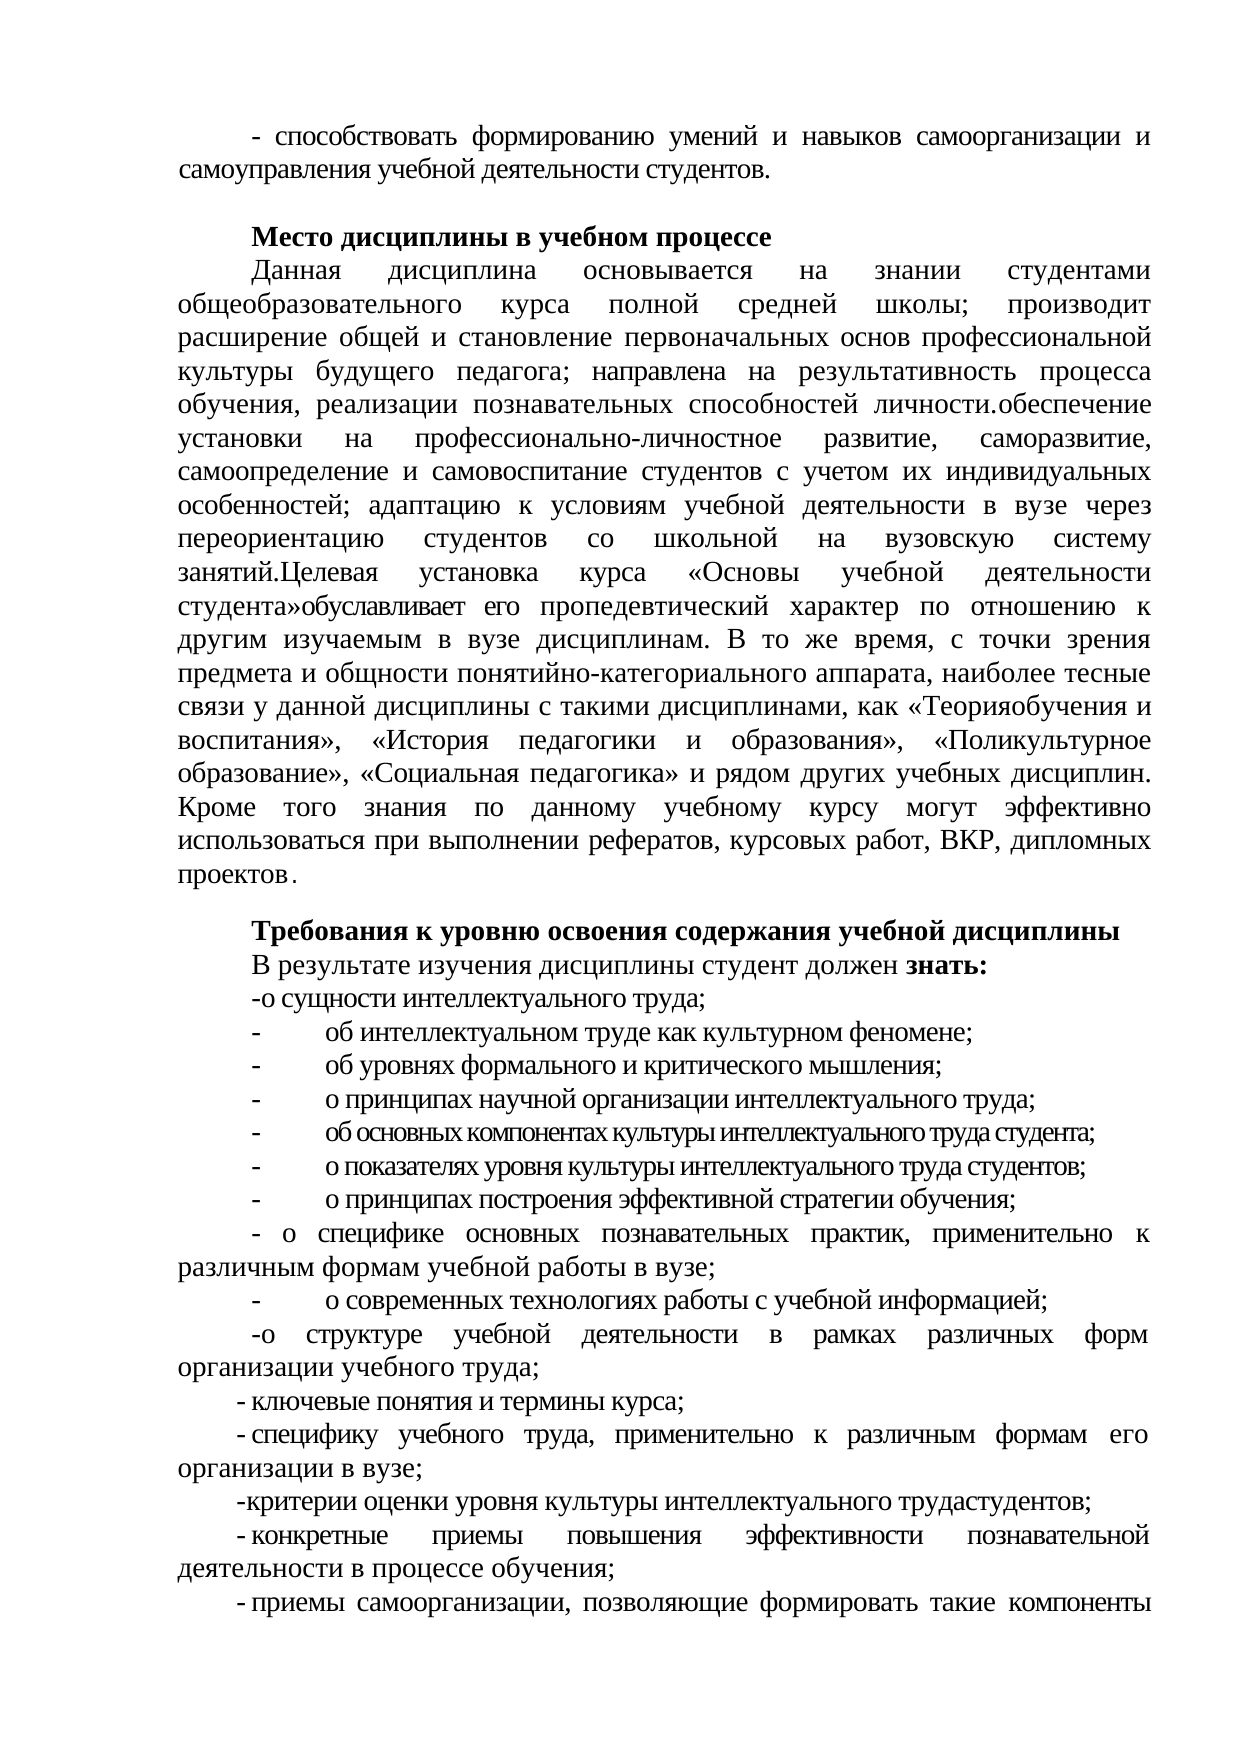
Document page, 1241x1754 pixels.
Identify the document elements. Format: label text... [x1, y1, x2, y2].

text - способствовать формированию умений и навыков самоорганизации и самоуправления учебной деятельности студентов. [178, 118, 1152, 185]
text -о структуре учебной деятельности в рамках различных форм организации учебного труда; [177, 1316, 1149, 1383]
text -о сущности интеллектуального труда; [177, 980, 1152, 1014]
list о принципах построения эффективной стратегии обучения; [177, 1182, 1152, 1215]
list о современных технологиях работы с учебной информацией; [177, 1282, 1152, 1316]
text Данная дисциплина основывается на знании студентами общеобразовательного курса полной средней школы; производит расширение общей и становление первоначальных основ профессиональной культуры будущего педагога; направлена на результативность процесса обучения, реализации познавательных способностей личности.обеспечение установки на профессионально-личностное развитие, саморазвитие, самоопределение и самовоспитание студентов с учетом их индивидуальных особенностей; адаптацию к условиям учебной деятельности в вузе через переориентацию студентов со школьной на вузовскую систему занятий.Целевая установка курса «Основы учебной деятельности студента»обуславливает его пропедевтический характер по отношению к другим изучаемым в вузе дисциплинам. В то же время, с точки зрения предмета и общности понятийно-категориального аппарата, наиболее тесные связи у данной дисциплины с такими дисциплинами, как «Теорияобучения и воспитания», «История педагогики и образования», «Поликультурное образование», «Социальная педагогика» и рядом других учебных дисциплин. Кроме того знания по данному учебному курсу могут эффективно использоваться при выполнении рефератов, курсовых работ, ВКР, дипломных проектов. [177, 252, 1152, 889]
list ключевые понятия и термины курса; [177, 1383, 1152, 1416]
text Требования к уровню освоения содержания учебной дисциплины [177, 913, 1152, 947]
list об интеллектуальном труде как культурном феномене; [177, 1014, 1152, 1047]
text В результате изучения дисциплины студент должен знать: [177, 947, 1152, 980]
text - о специфике основных познавательных практик, применительно к различным формам учебной работы в вузе; [177, 1215, 1150, 1282]
list об уровнях формального и критического мышления; [177, 1047, 1152, 1081]
list специфику учебного труда, применительно к различным формам его организации в вузе; [177, 1416, 1149, 1483]
list о принципах научной организации интеллектуального труда; [177, 1081, 1152, 1114]
text -критерии оценки уровня культуры интеллектуального трудастудентов; [177, 1483, 1151, 1517]
list об основных компонентах культуры интеллектуального труда студента; [177, 1114, 1152, 1148]
list конкретные приемы повышения эффективности познавательной деятельности в процессе обучения; [177, 1517, 1150, 1584]
text Место дисциплины в учебном процессе [178, 219, 1152, 252]
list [177, 1584, 1152, 1618]
list о показателях уровня культуры интеллектуального труда студентов; [177, 1148, 1152, 1182]
